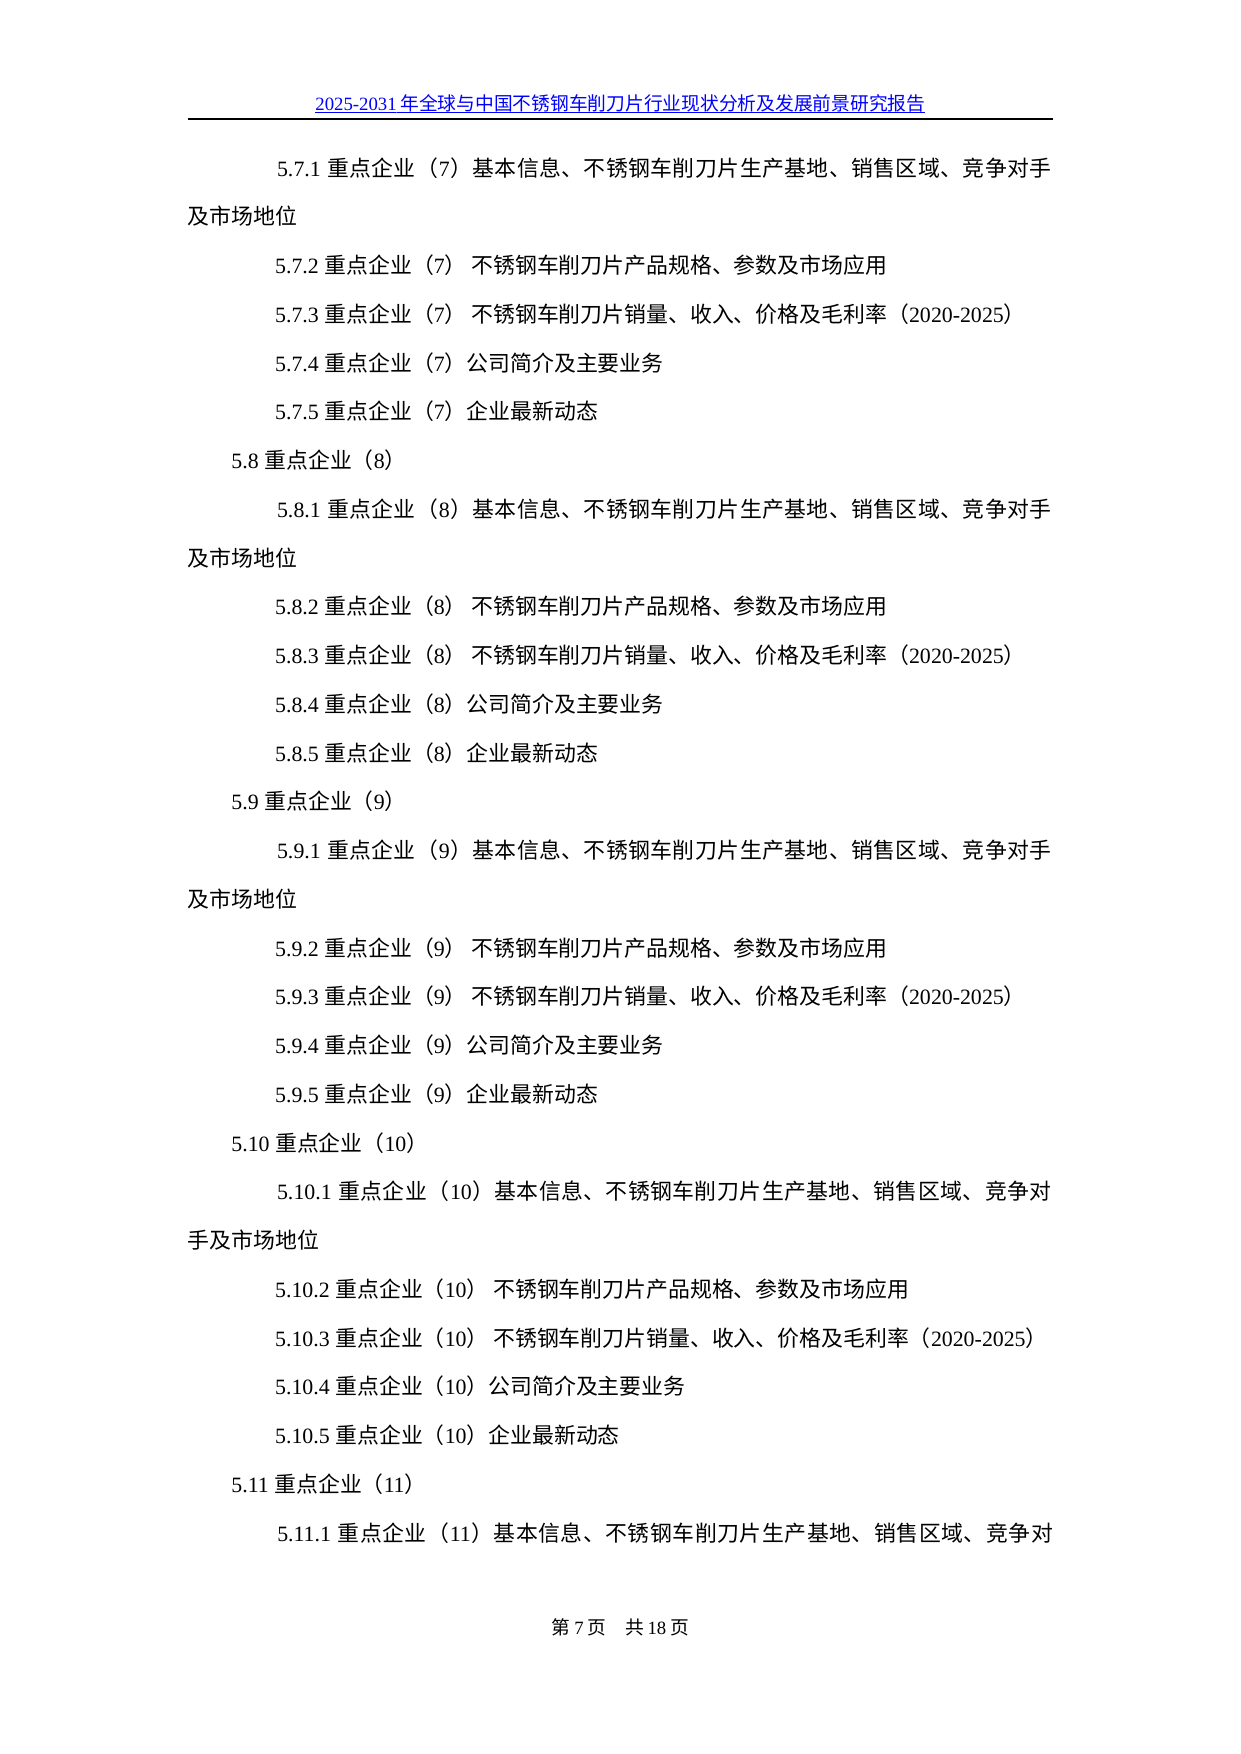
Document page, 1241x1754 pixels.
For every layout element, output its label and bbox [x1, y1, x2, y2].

text [187, 150, 1053, 1548]
